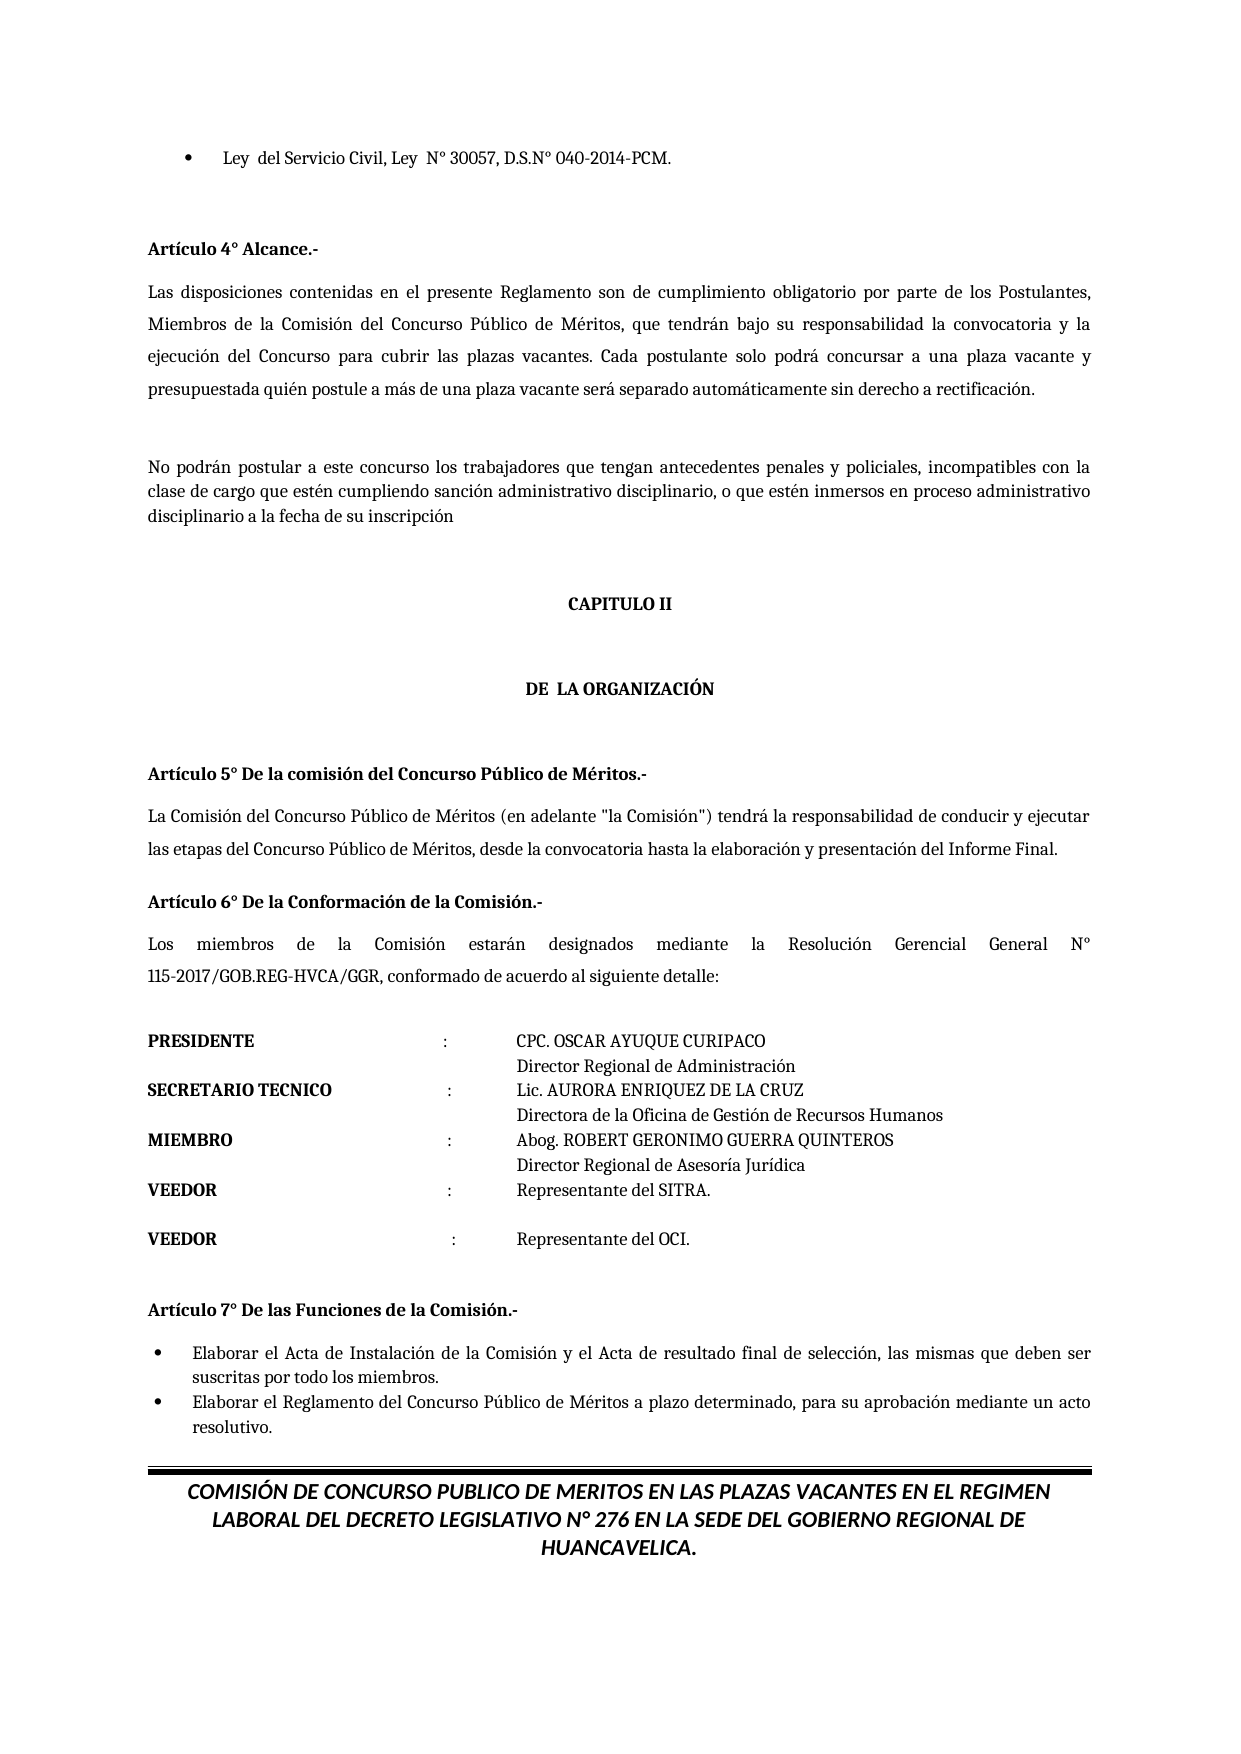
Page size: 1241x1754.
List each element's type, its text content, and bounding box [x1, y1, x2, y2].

text Artículo 6° De la Conformación de la Comisión.- [148, 891, 1092, 913]
text Artículo 7° De las Funciones de la Comisión.- [148, 1300, 1092, 1321]
text Artículo 5° De la comisión del Concurso Público de Méritos.- [148, 763, 1092, 785]
text MIEMBRO : Abog. ROBERT GERONIMO GUERRA QUINTEROS [148, 1129, 1092, 1151]
text Director Regional de Asesoría Jurídica [443, 1154, 1092, 1176]
text DE LA ORGANIZACIÓN [148, 678, 1092, 700]
text La Comisión del Concurso Público de Méritos (en adelante "la Comisión") tendrá la responsabilidad de conducir y ejecutar las etapas del Concurso Público de Méritos, desde la convocatoria hasta la elaboración y presentación del Informe Final. [148, 806, 1092, 859]
text VEEDOR : Representante del OCI. [148, 1229, 1092, 1250]
text Las disposiciones contenidas en el presente Reglamento son de cumplimiento obligatorio por parte de los Postulantes, Miembros de la Comisión del Concurso Público de Méritos, que tendrán bajo su responsabilidad la convocatoria y la ejecución del Concurso para cubrir las plazas vacantes. Cada postulante solo podrá concursar a una plaza vacante y presupuestada quién postule a más de una plaza vacante será separado automáticamente sin derecho a rectificación. [148, 281, 1092, 400]
list Elaborar el Acta de Instalación de la Comisión y el Acta de resultado final de selección, las mismas que deben ser suscritas por todo los miembros. [154, 1342, 1092, 1389]
text VEEDOR : Representante del SITRA. [148, 1179, 1092, 1201]
text SECRETARIO TECNICO : Lic. AURORA ENRIQUEZ DE LA CRUZ [148, 1080, 1092, 1102]
text Artículo 4° Alcance.- [148, 239, 1092, 261]
text Los miembros de la Comisión estarán designados mediante la Resolución Gerencial General N° 115-2017/GOB.REG-HVCA/GGR, conformado de acuerdo al siguiente detalle: [148, 933, 1092, 987]
list Ley del Servicio Civil, Ley N° 30057, D.S.N° 040-2014-PCM. [185, 148, 1092, 169]
text Directora de la Oficina de Gestión de Recursos Humanos [443, 1105, 1092, 1126]
text PRESIDENTE : CPC. OSCAR AYUQUE CURIPACO [148, 1030, 1092, 1052]
list Elaborar el Reglamento del Concurso Público de Méritos a plazo determinado, para su aprobación mediante un acto resolutivo. [154, 1392, 1092, 1438]
text No podrán postular a este concurso los trabajadores que tengan antecedentes penales y policiales, incompatibles con la clase de cargo que estén cumpliendo sanción administrativo disciplinario, o que estén inmersos en proceso administrativo disciplinario a la fecha de su inscripción [148, 456, 1092, 527]
text Director Regional de Administración [443, 1055, 1092, 1077]
text CAPITULO II [148, 594, 1092, 615]
